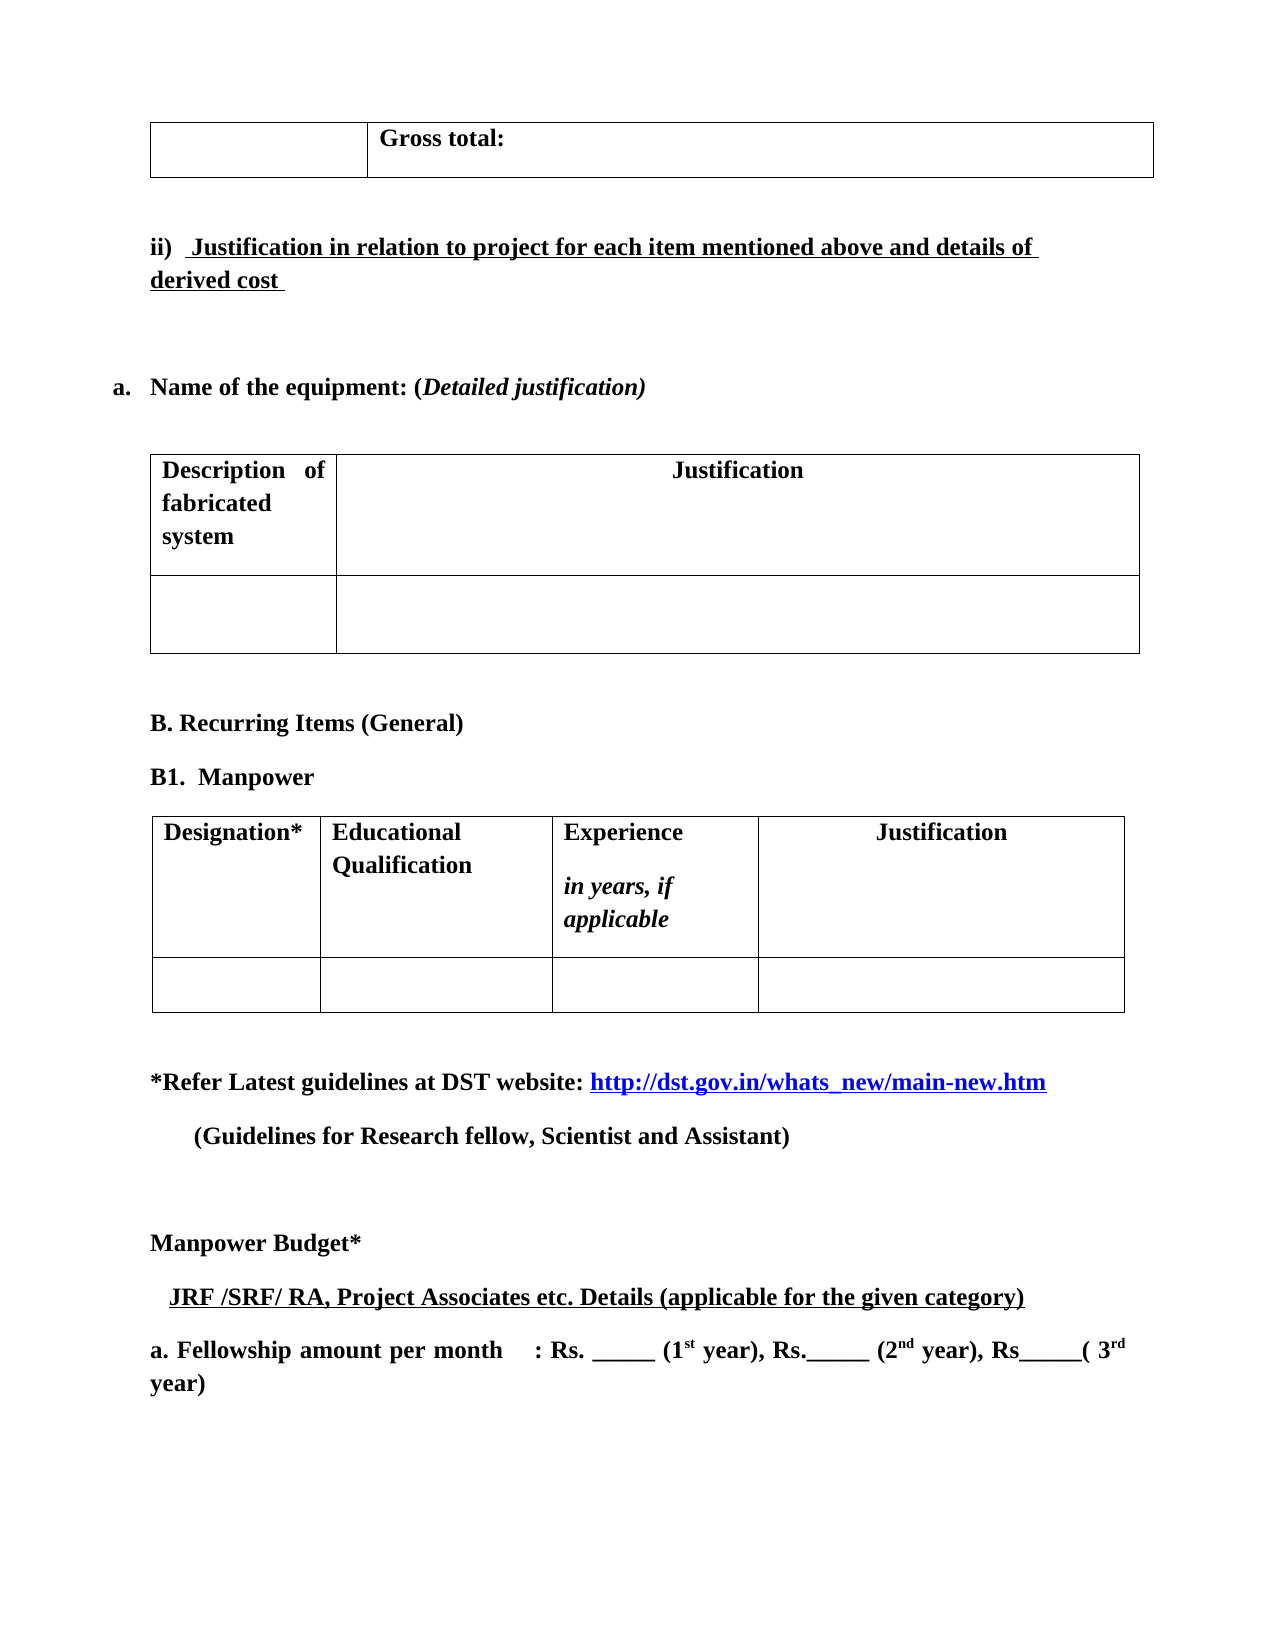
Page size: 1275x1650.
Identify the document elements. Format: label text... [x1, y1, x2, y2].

list Name of the equipment: (Detailed justification) [112, 372, 1050, 401]
table_header Description of fabricated system [151, 455, 336, 575]
table_cell [151, 123, 367, 177]
table_cell [759, 958, 1124, 1012]
text B1. Manpower [150, 762, 1125, 791]
table_cell Gross total: [368, 123, 1153, 177]
table_header Designation* [153, 817, 320, 957]
table_header Justification [337, 455, 1139, 575]
text a. Fellowship amount per month : Rs. _____ (1st year), Rs._____ (2nd year), Rs_____( 3rd year) [150, 1335, 1125, 1397]
table_header Educational Qualification [321, 817, 552, 957]
text *Refer Latest guidelines at DST website: http://dst.gov.in/whats_new/main-new.htm [150, 1067, 1125, 1096]
table_cell [151, 576, 336, 653]
text (Guidelines for Research fellow, Scientist and Assistant) [150, 1121, 1125, 1149]
text B. Recurring Items (General) [150, 708, 1125, 737]
text Manpower Budget* [150, 1228, 1125, 1256]
table_cell [153, 958, 320, 1012]
table_header Experience in years, if applicable [553, 817, 758, 957]
table_cell [553, 958, 758, 1012]
text JRF /SRF/ RA, Project Associates etc. Details (applicable for the given category) [150, 1282, 1125, 1310]
table_cell [321, 958, 552, 1012]
table_header Justification [759, 817, 1124, 957]
table_cell [337, 576, 1139, 653]
text ii) Justification in relation to project for each item mentioned above and details of derived cost [150, 232, 1050, 293]
